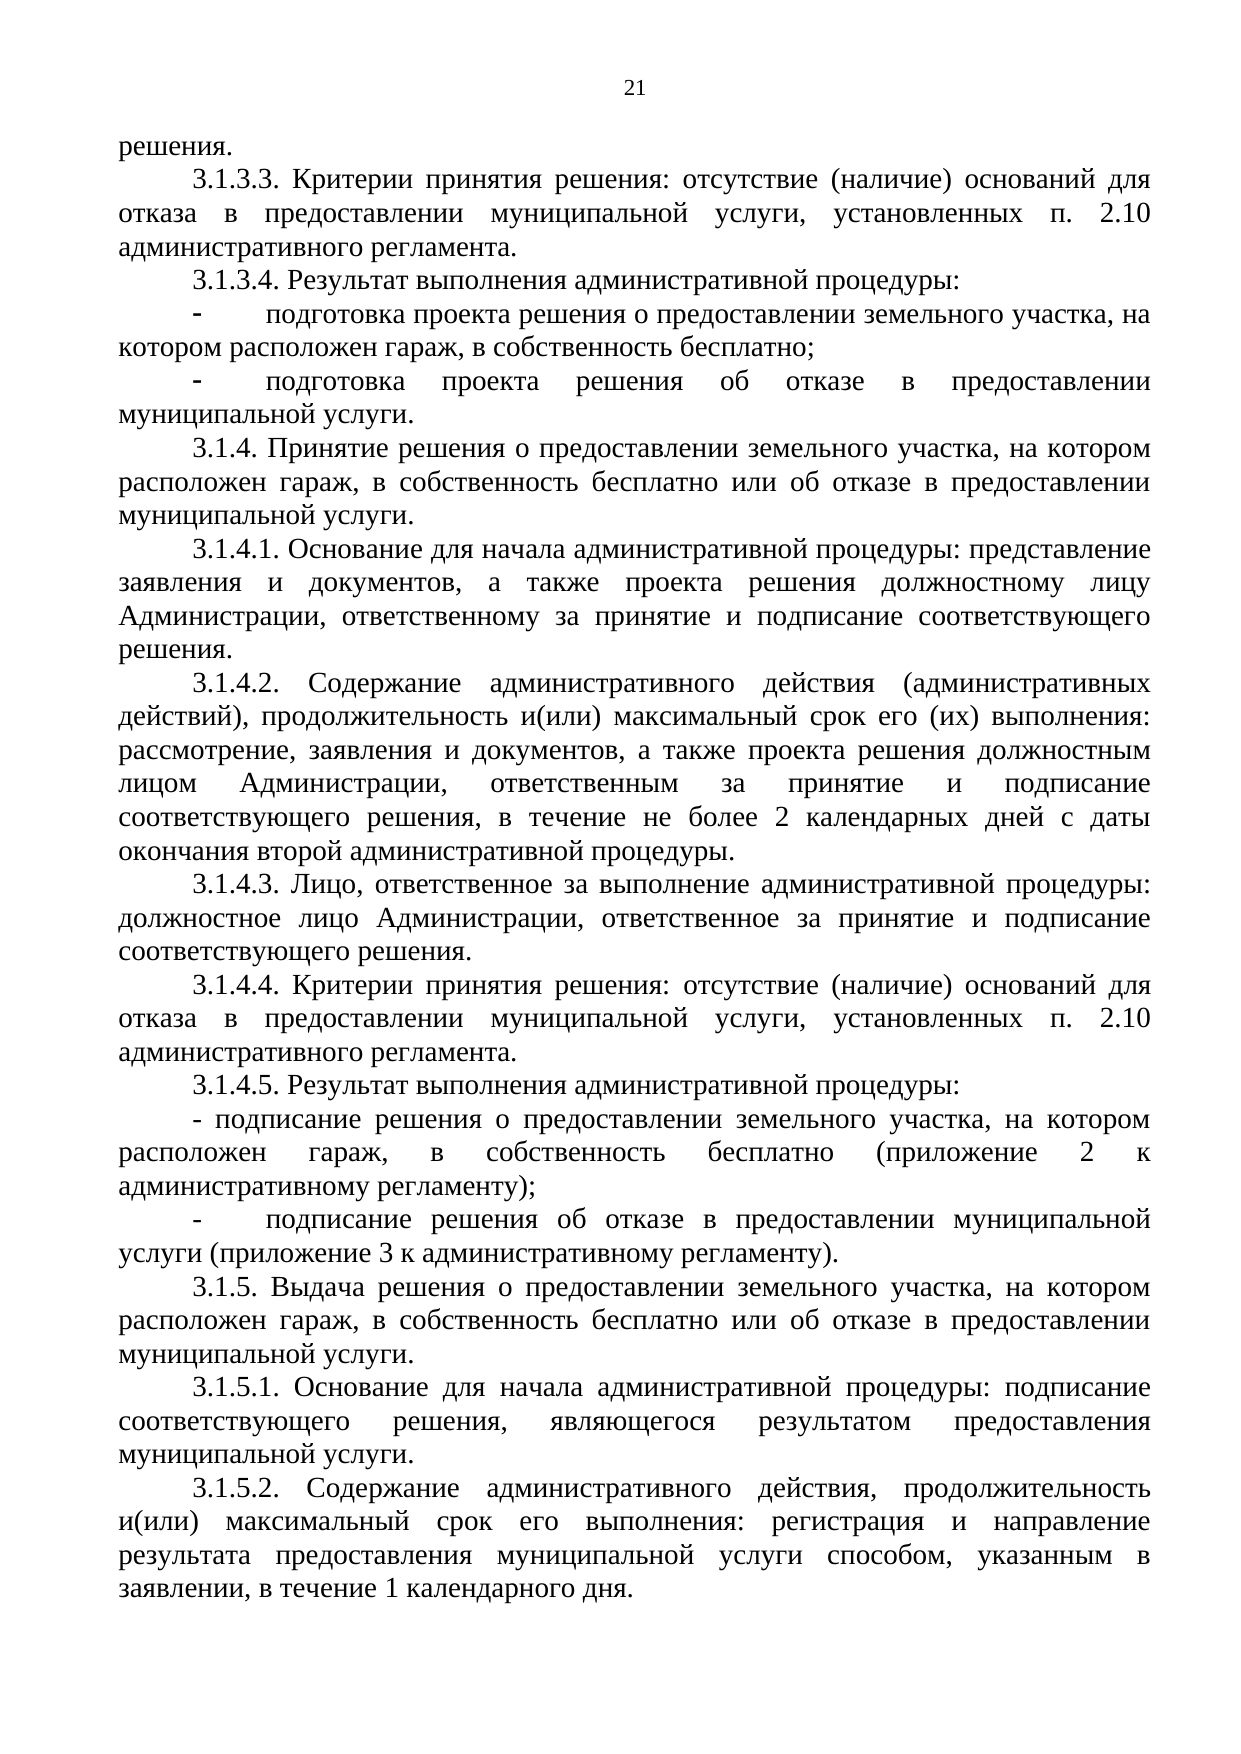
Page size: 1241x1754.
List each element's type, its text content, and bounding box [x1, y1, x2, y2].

text 3.1.4. Принятие решения о предоставлении земельного участка, на котором расположен гараж, в собственность бесплатно или об отказе в предоставлении муниципальной услуги. [118, 430, 1152, 531]
text 3.1.5.2. Содержание административного действия, продолжительность и(или) максимальный срок его выполнения: регистрация и направление результата предоставления муниципальной услуги способом, указанным в заявлении, в течение 1 календарного дня. [118, 1470, 1152, 1604]
text - подписание решения о предоставлении земельного участка, на котором расположен гараж, в собственность бесплатно (приложение 2 к административному регламенту); [118, 1101, 1152, 1202]
text 3.1.4.4. Критерии принятия решения: отсутствие (наличие) оснований для отказа в предоставлении муниципальной услуги, установленных п. 2.10 административного регламента. [118, 967, 1152, 1067]
list подготовка проекта решения об отказе в предоставлении муниципальной услуги. [118, 363, 1152, 430]
text 3.1.4.3. Лицо, ответственное за выполнение административной процедуры: должностное лицо Администрации, ответственное за принятие и подписание соответствующего решения. [118, 866, 1152, 967]
text - подписание решения об отказе в предоставлении муниципальной услуги (приложение 3 к административному регламенту). [118, 1202, 1152, 1269]
text 3.1.5.1. Основание для начала административной процедуры: подписание соответствующего решения, являющегося результатом предоставления муниципальной услуги. [118, 1369, 1152, 1470]
text 3.1.4.2. Содержание административного действия (административных действий), продолжительность и(или) максимальный срок его (их) выполнения: рассмотрение, заявления и документов, а также проекта решения должностным лицом Администрации, ответственным за принятие и подписание соответствующего решения, в течение не более 2 календарных дней с даты окончания второй административной процедуры. [118, 665, 1152, 866]
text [118, 128, 1152, 162]
text 3.1.3.3. Критерии принятия решения: отсутствие (наличие) оснований для отказа в предоставлении муниципальной услуги, установленных п. 2.10 административного регламента. [118, 162, 1152, 262]
text 3.1.4.1. Основание для начала административной процедуры: представление заявления и документов, а также проекта решения должностному лицу Администрации, ответственному за принятие и подписание соответствующего решения. [118, 531, 1152, 665]
list подготовка проекта решения о предоставлении земельного участка, на котором расположен гараж, в собственность бесплатно; [118, 296, 1152, 363]
text 3.1.5. Выдача решения о предоставлении земельного участка, на котором расположен гараж, в собственность бесплатно или об отказе в предоставлении муниципальной услуги. [118, 1269, 1152, 1369]
text 3.1.3.4. Результат выполнения административной процедуры: [118, 262, 1152, 296]
text 3.1.4.5. Результат выполнения административной процедуры: [118, 1067, 1152, 1101]
